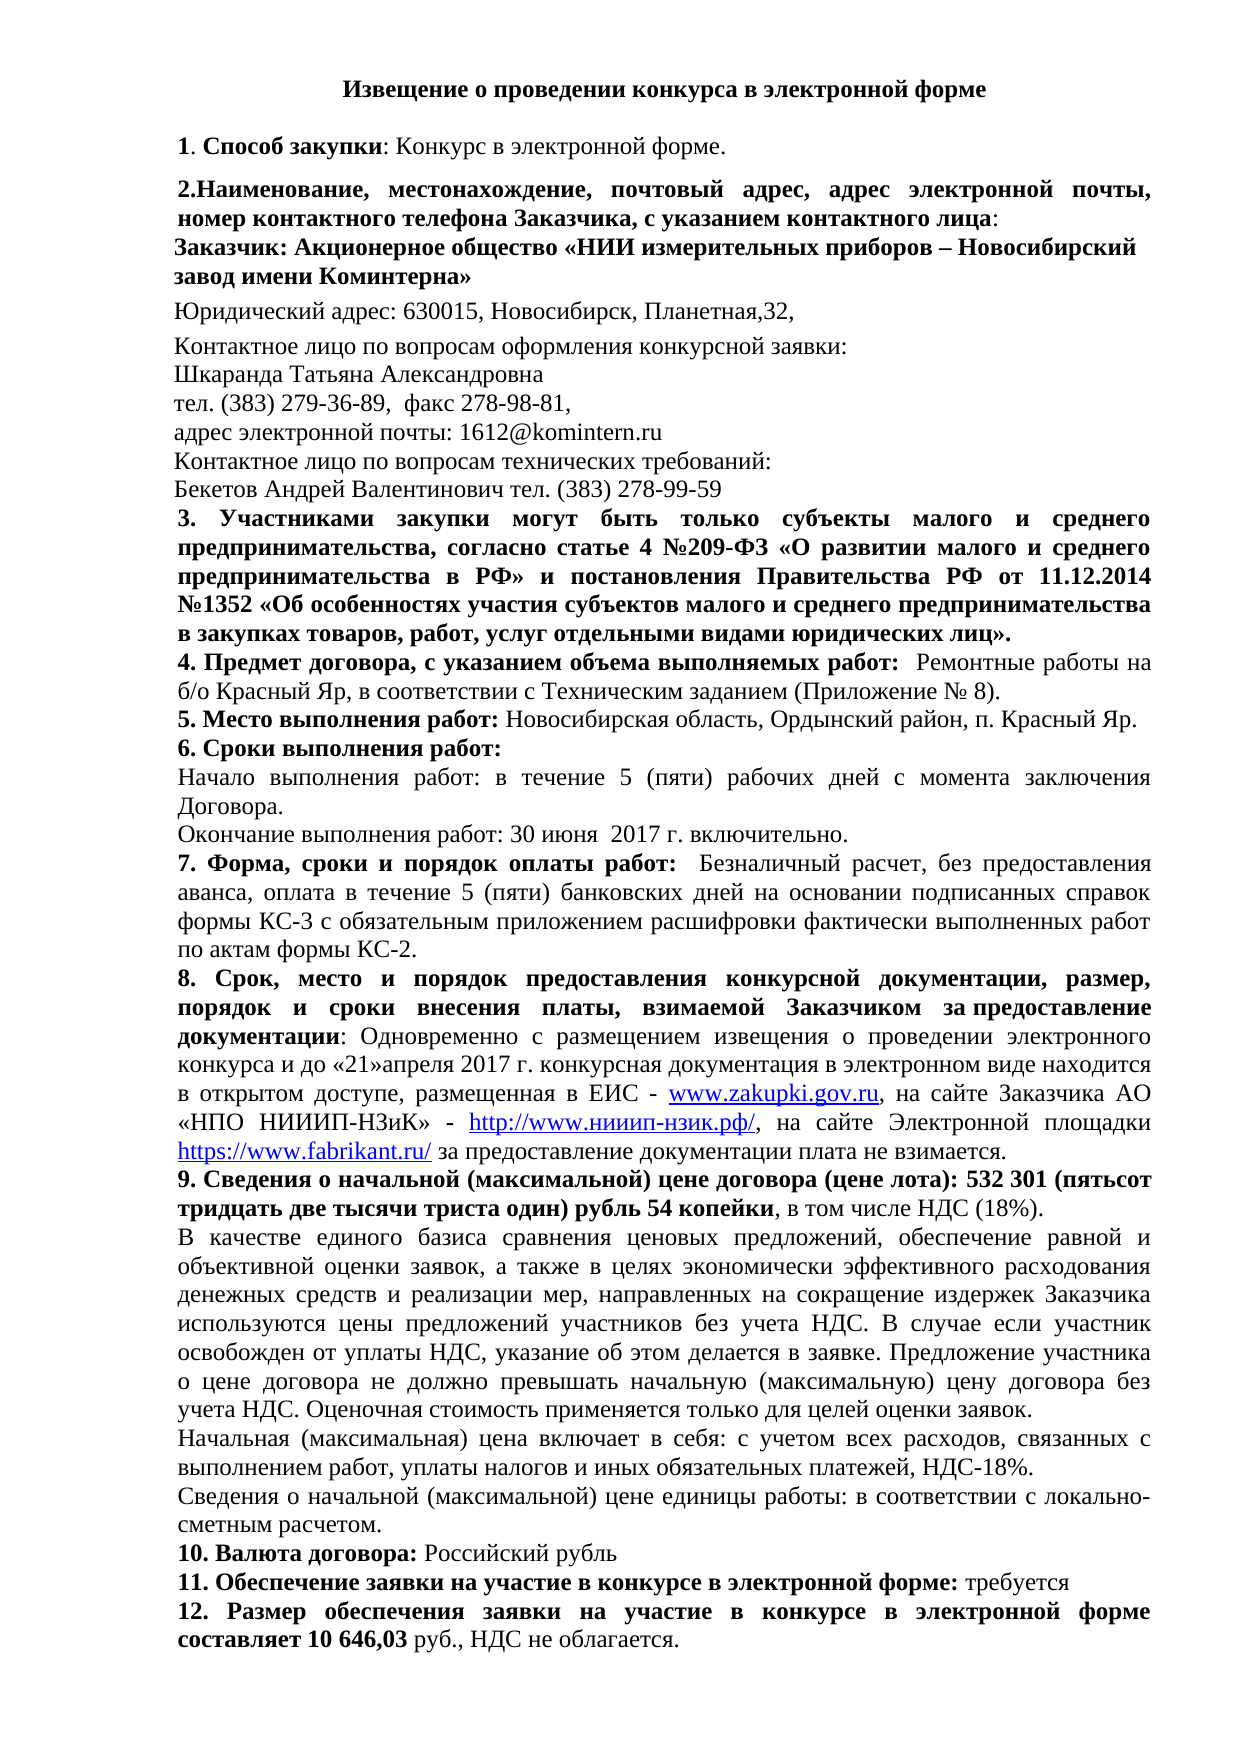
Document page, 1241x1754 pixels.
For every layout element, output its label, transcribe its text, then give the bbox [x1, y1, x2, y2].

list 11. Обеспечение заявки на участие в конкурсе в электронной форме: требуется [177, 1567, 1152, 1596]
text Окончание выполнения работ: 30 июня 2017 г. включительно. [177, 819, 1152, 848]
list В качестве единого базиса сравнения ценовых предложений, обеспечение равной и объективной оценки заявок, а также в целях экономически эффективного расходования денежных средств и реализации мер, направленных на сокращение издержек Заказчика используются цены предложений участников без учета НДС. В случае если участник освобожден от уплаты НДС, указание об этом делается в заявке. Предложение участника о цене договора не должно превышать начальную (максимальную) цену договора без учета НДС. Оценочная стоимость применяется только для целей оценки заявок. [177, 1222, 1152, 1423]
text 12. Размер обеспечения заявки на участие в конкурсе в электронной форме составляет 10 646,03 руб., НДС не облагается. [177, 1596, 1152, 1653]
table_cell Юридический адрес: 630015, Новосибирск, Планетная,32, [163, 296, 1148, 331]
table_header Заказчик: Акционерное общество «НИИ измерительных приборов – Новосибирский завод имени Коминтерна» [163, 232, 1148, 296]
text 7. Форма, сроки и порядок оплаты работ: Безналичный расчет, без предоставления аванса, оплата в течение 5 (пяти) банковских дней на основании подписанных справок формы КС-3 с обязательным приложением расшифровки фактически выполненных работ по актам формы КС-2. [177, 848, 1152, 963]
table_cell Контактное лицо по вопросам оформления конкурсной заявки: Шкаранда Татьяна Александровна тел. (383) 279-36-89, факс 278-98-81, адрес электронной почты: 1612@komintern.ru [163, 331, 1148, 446]
list 9. Сведения о начальной (максимальной) цене договора (цене лота): 532 301 (пятьсот тридцать две тысячи триста один) рубль 54 копейки, в том числе НДС (18%). [177, 1164, 1152, 1222]
text 2.Наименование, местонахождение, почтовый адрес, адрес электронной почты, номер контактного телефона Заказчика, с указанием контактного лица: [177, 174, 1152, 232]
text 1. Способ закупки: Конкурс в электронной форме. [177, 131, 1152, 160]
text Начало выполнения работ: в течение 5 (пяти) рабочих дней с момента заключения Договора. [177, 762, 1152, 819]
text 8. Срок, место и порядок предоставления конкурсной документации, размер, порядок и сроки внесения платы, взимаемой Заказчиком за предоставление документации: Одновременно с размещением извещения о проведении электронного конкурса и до «21»апреля 2017 г. конкурсная документация в электронном виде находится в открытом доступе, размещенная в ЕИС - www.zakupki.gov.ru, на сайте Заказчика АО «НПО НИИИП-НЗиК» - http://www.нииип-нзик.рф/, на сайте Электронной площадки https://www.fabrikant.ru/ за предоставление документации плата не взимается. [177, 963, 1152, 1164]
text 5. Место выполнения работ: Новосибирская область, Ордынский район, п. Красный Яр. [177, 704, 1152, 733]
text Сведения о начальной (максимальной) цене единицы работы: в соответствии с локально-сметным расчетом. [177, 1481, 1152, 1538]
text Извещение о проведении конкурса в электронной форме [177, 74, 1152, 103]
text 4. Предмет договора, с указанием объема выполняемых работ: Ремонтные работы на б/о Красный Яр, в соответствии с Техническим заданием (Приложение № 8). [177, 647, 1152, 704]
table_cell Контактное лицо по вопросам технических требований: Бекетов Андрей Валентинович тел. (383) 278-99-59 [163, 446, 1148, 503]
text 3. Участниками закупки могут быть только субъекты малого и среднего предпринимательства, согласно статье 4 №209-ФЗ «О развитии малого и среднего предпринимательства в РФ» и постановления Правительства РФ от 11.12.2014 №1352 «Об особенностях участия субъектов малого и среднего предпринимательства в закупках товаров, работ, услуг отдельными видами юридических лиц». [177, 503, 1152, 647]
text 6. Сроки выполнения работ: [177, 733, 1152, 762]
text Начальная (максимальная) цена включает в себя: с учетом всех расходов, связанных с выполнением работ, уплаты налогов и иных обязательных платежей, НДС-18%. [177, 1423, 1152, 1481]
list 10. Валюта договора: Российский рубль [177, 1538, 1152, 1567]
